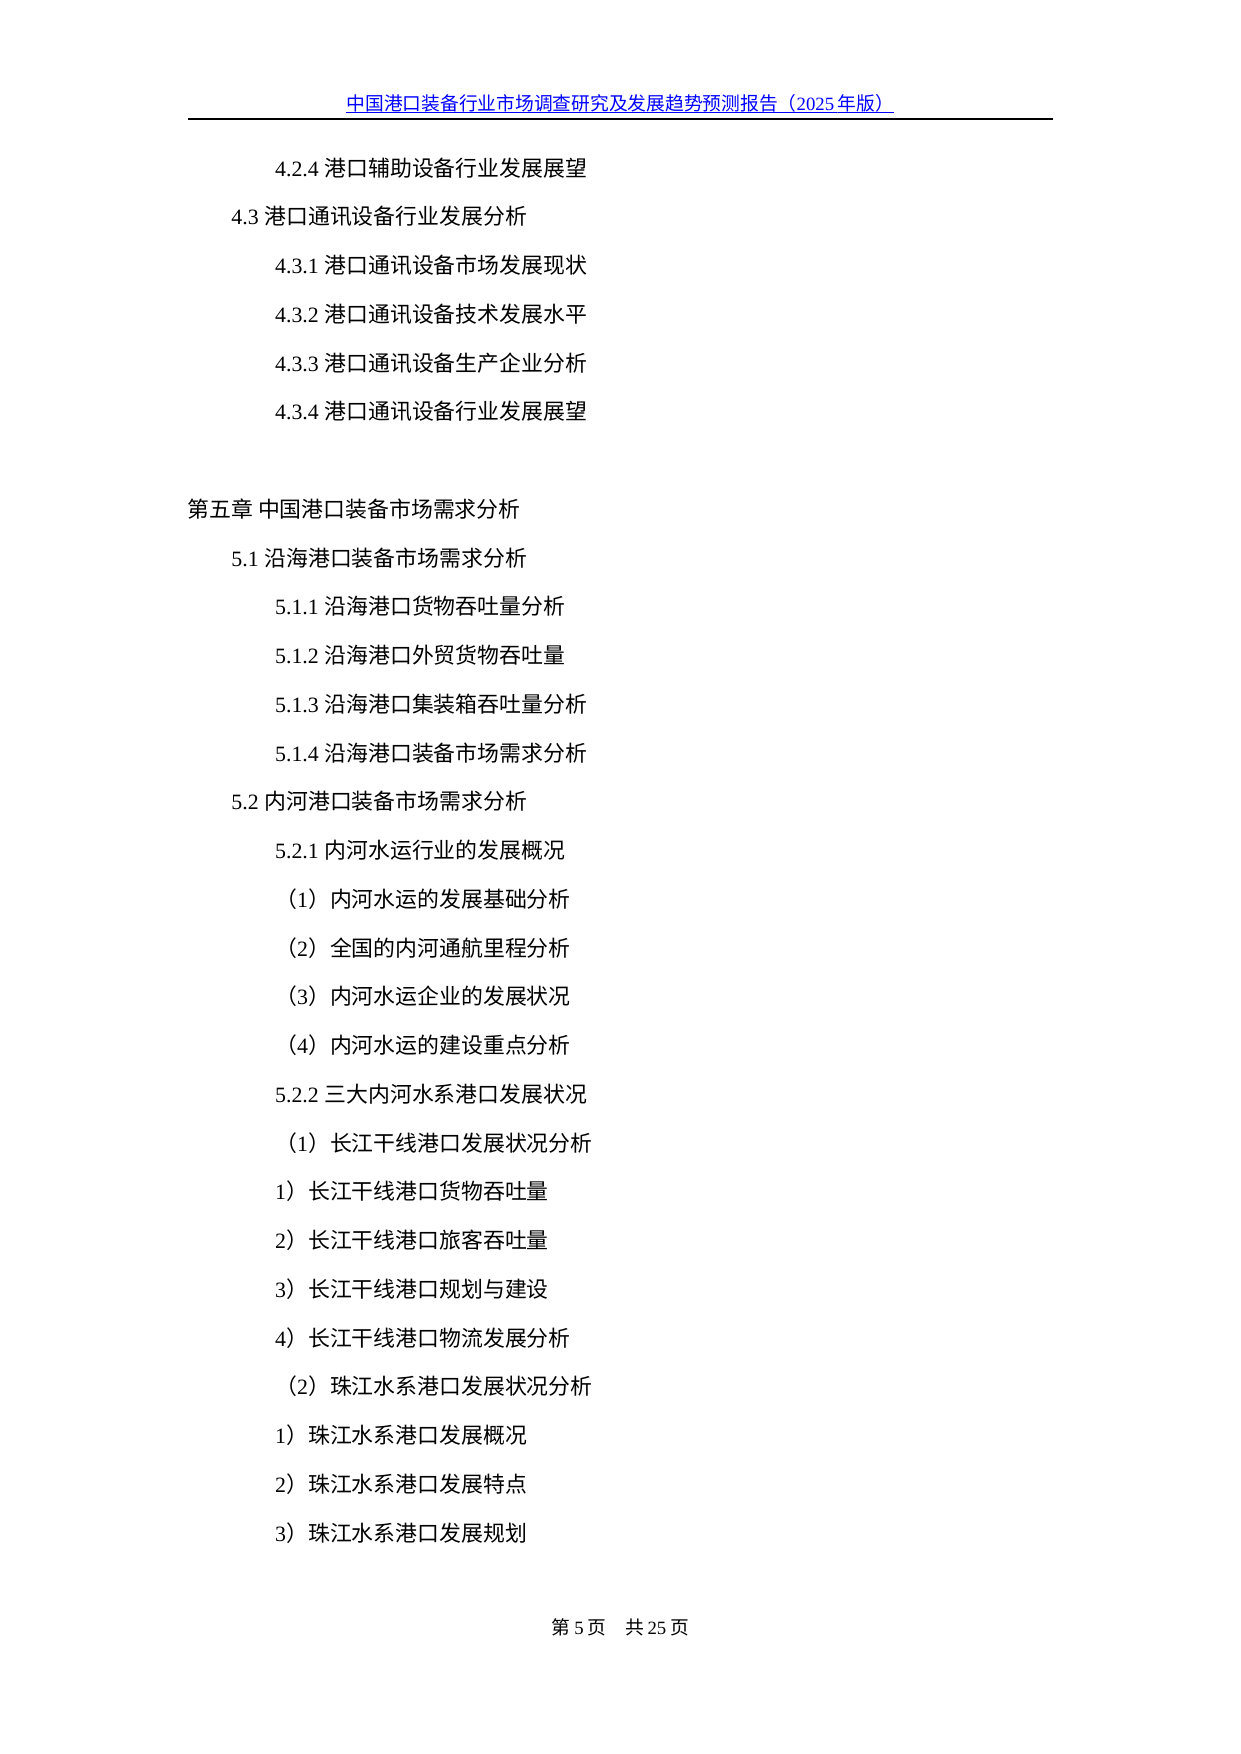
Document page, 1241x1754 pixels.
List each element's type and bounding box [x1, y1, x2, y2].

text [187, 150, 1053, 1548]
